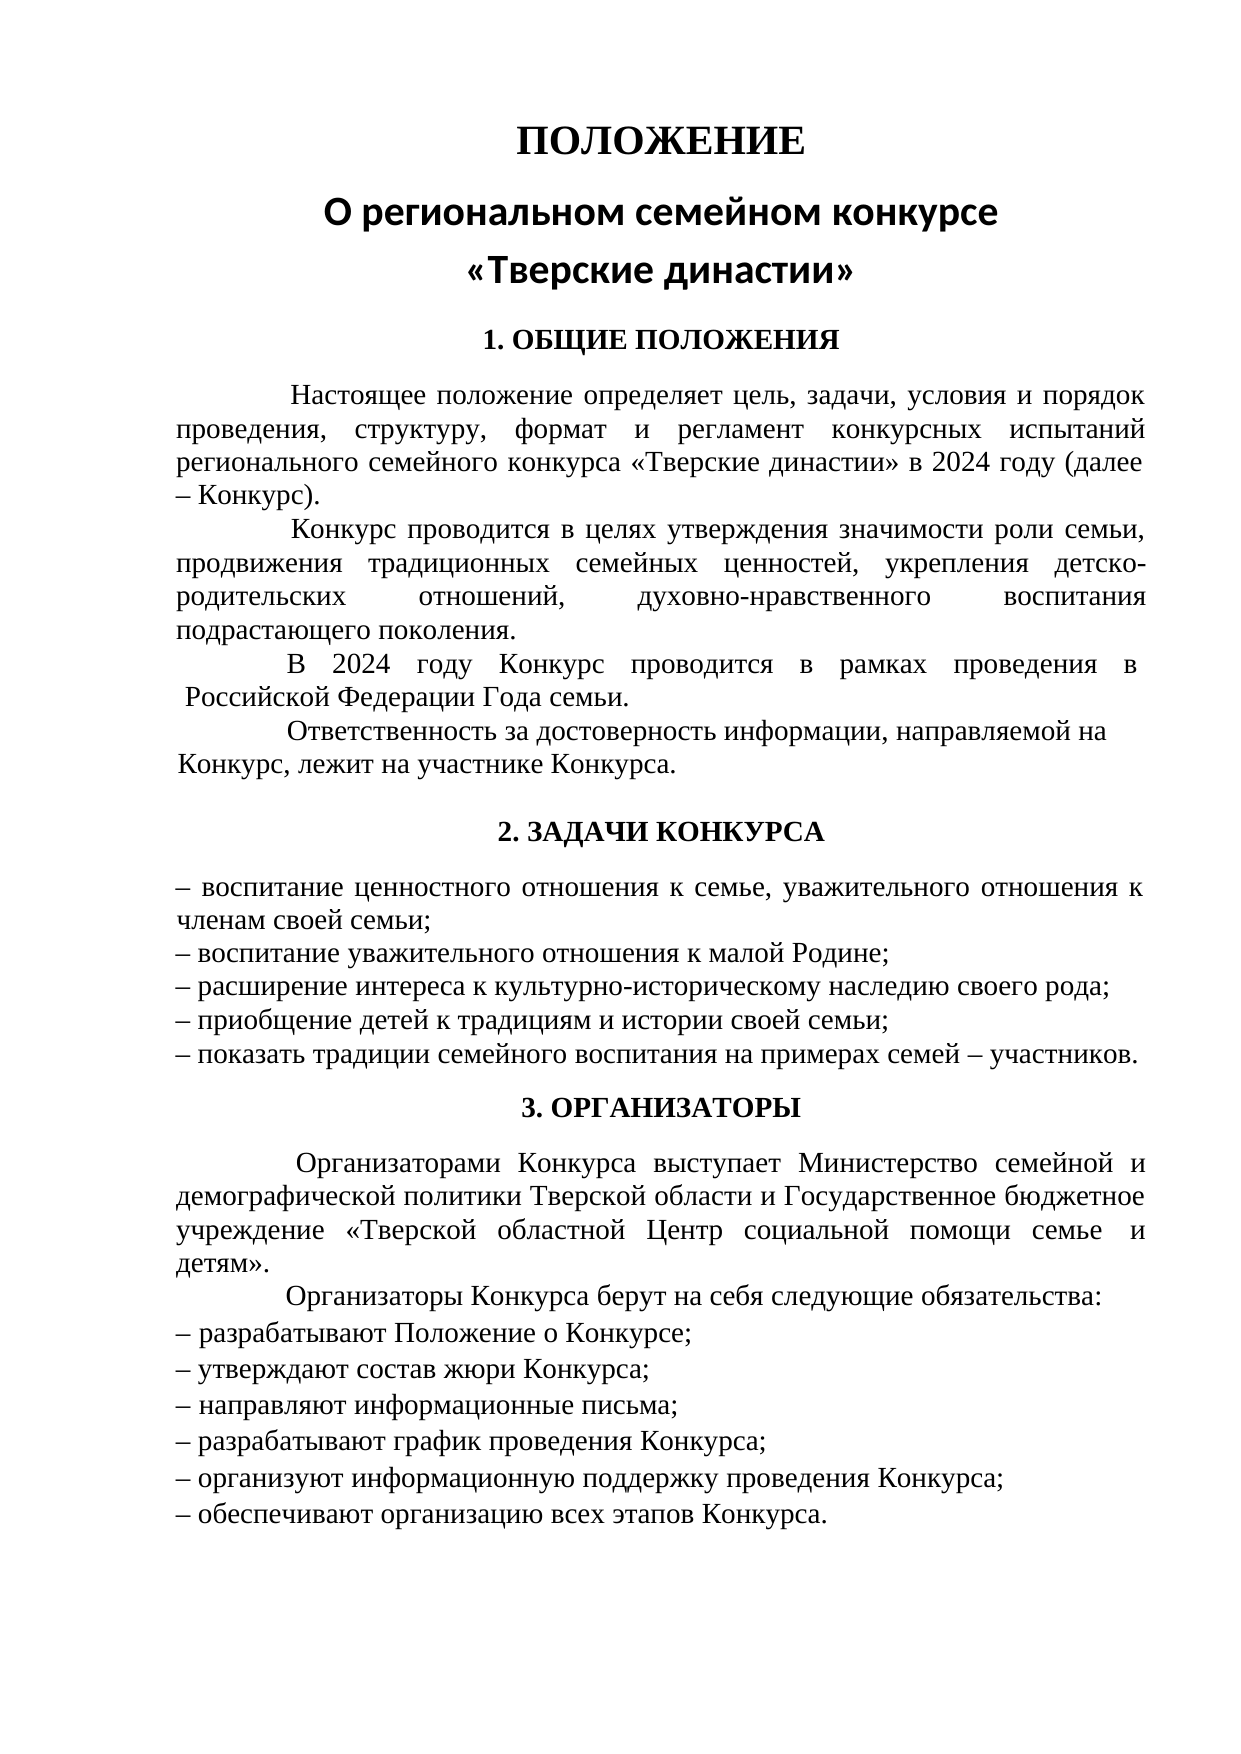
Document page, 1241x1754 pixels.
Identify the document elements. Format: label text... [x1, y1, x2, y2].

list направляют информационные письма; [176, 1387, 1165, 1421]
list воспитание ценностного отношения к семье, уважительного отношения к членам своей семьи; [175, 869, 1145, 936]
list В 2024 году Конкурс проводится в рамках проведения в Российской Федерации Года семьи. [184, 646, 1138, 713]
list Конкурс проводится в целях утверждения значимости роли семьи, продвижения традиционных семейных ценностей, укрепления детско- родительских отношений, духовно-нравственного воспитания подрастающего поколения. [176, 511, 1146, 646]
list утверждают состав жюри Конкурса; [176, 1351, 1165, 1385]
subtitle ЗАДАЧИ КОНКУРСА [497, 814, 1165, 847]
list расширение интереса к культурно-историческому наследию своего рода; [175, 969, 1165, 1002]
list воспитание уважительного отношения к малой Родине; [175, 936, 1165, 969]
list разрабатывают график проведения Конкурса; [176, 1423, 1165, 1457]
list Организаторами Конкурса выступает Министерство семейной и демографической политики Тверской области и Государственное бюджетное учреждение «Тверской областной Центр социальной помощи семье и детям». [176, 1145, 1146, 1279]
list Организаторы Конкурса берут на себя следующие обязательства: [234, 1279, 1165, 1312]
list организуют информационную поддержку проведения Конкурса; [176, 1460, 1165, 1493]
list Настоящее положение определяет цель, задачи, условия и порядок проведения, структуру, формат и регламент конкурсных испытаний регионального семейного конкурса «Тверские династии» в 2024 году (далее [176, 377, 1146, 478]
list Конкурс). [176, 478, 1165, 511]
list показать традиции семейного воспитания на примерах семей – участников. [175, 1036, 1165, 1069]
list приобщение детей к традициям и истории своей семьи; [175, 1002, 1165, 1036]
list обеспечивают организацию всех этапов Конкурса. [176, 1496, 1165, 1529]
text О региональном семейном конкурсе «Тверские династии» [228, 184, 1094, 294]
subtitle ОРГАНИЗАТОРЫ [521, 1090, 1165, 1123]
list разрабатывают Положение о Конкурсе; [176, 1315, 1165, 1348]
subtitle ОБЩИЕ ПОЛОЖЕНИЯ [482, 322, 1165, 356]
subtitle ПОЛОЖЕНИЕ [228, 116, 1094, 164]
list Ответственность за достоверность информации, направляемой на Конкурс, лежит на участнике Конкурса. [177, 713, 1107, 780]
